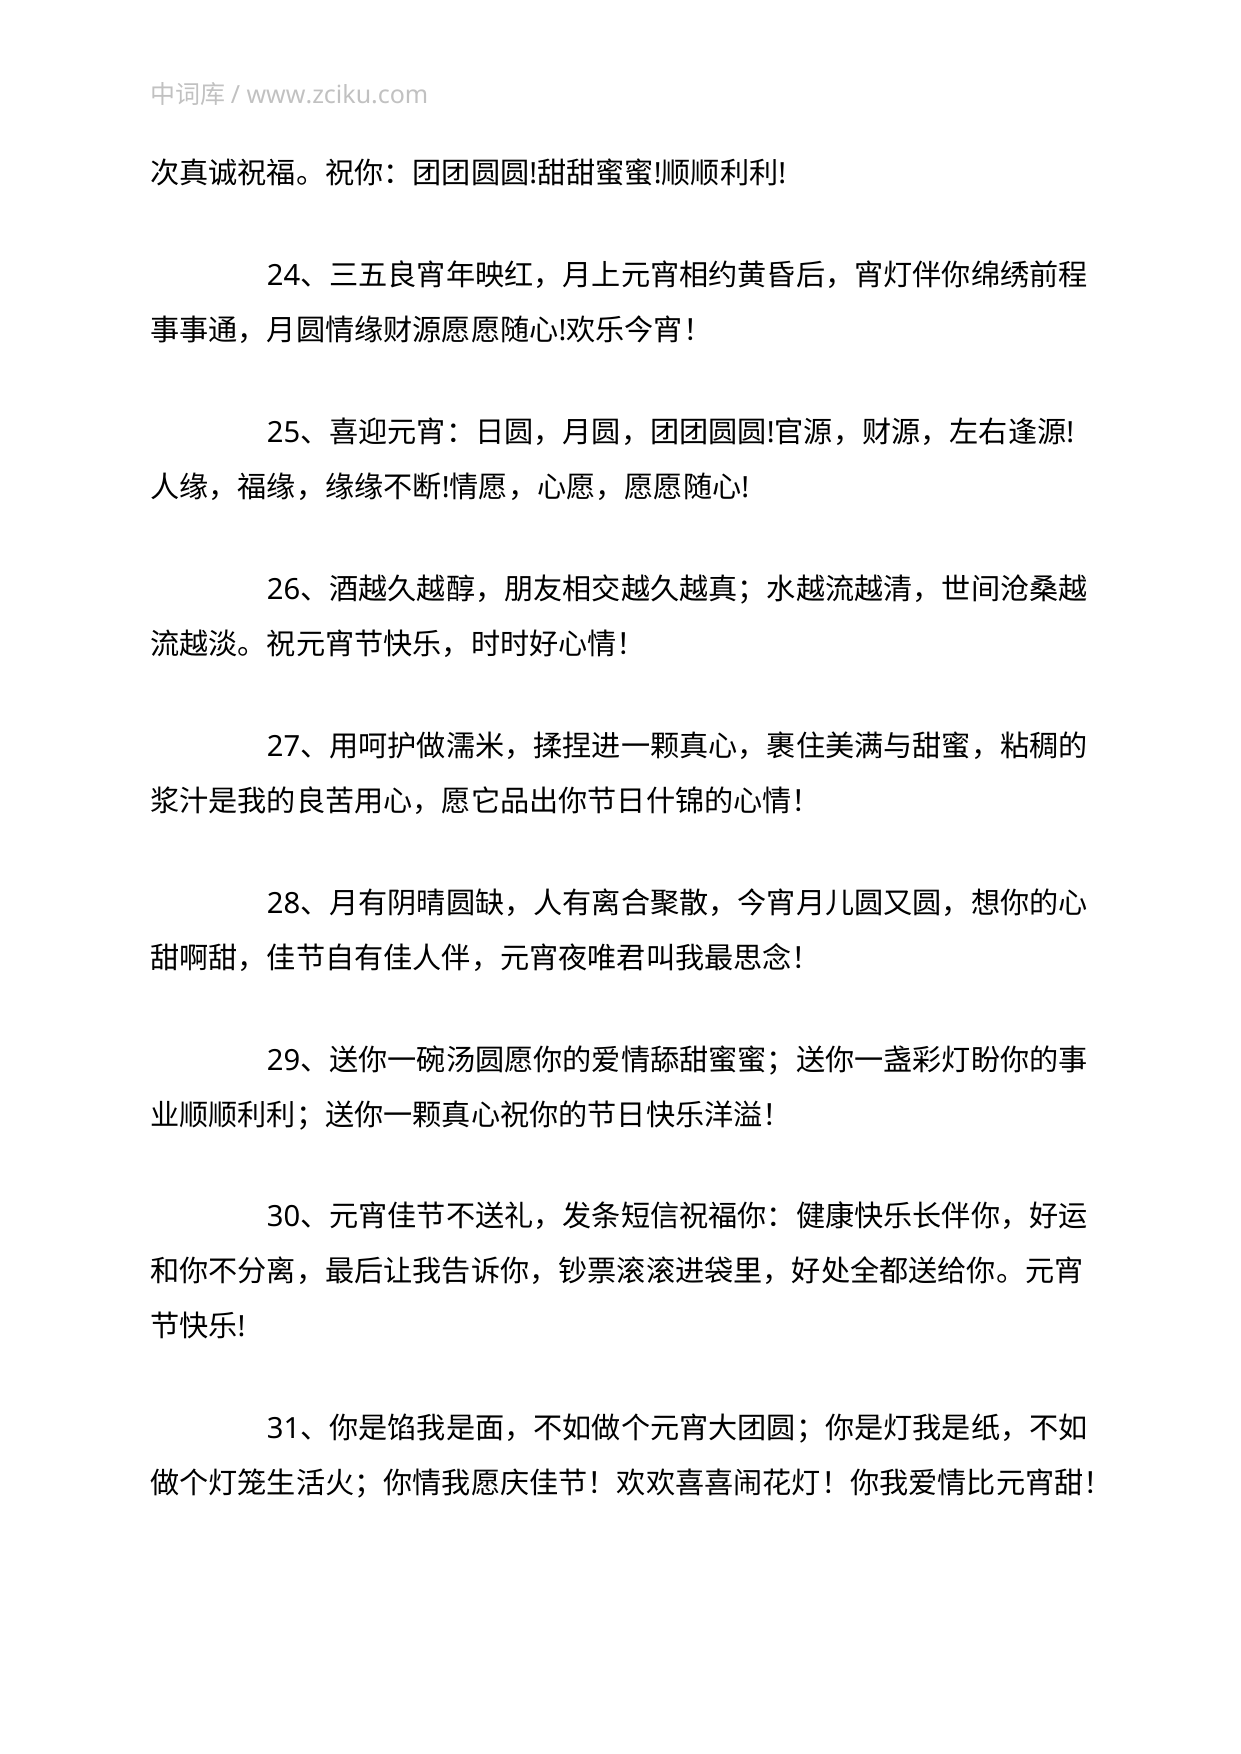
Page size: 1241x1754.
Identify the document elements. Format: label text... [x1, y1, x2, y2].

text 31、你是馅我是面，不如做个元宵大团圆；你是灯我是纸，不如做个灯笼生活火；你情我愿庆佳节！欢欢喜喜闹花灯！你我爱情比元宵甜！ [150, 1405, 1090, 1502]
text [150, 150, 1090, 192]
text 26、酒越久越醇，朋友相交越久越真；水越流越清，世间沧桑越流越淡。祝元宵节快乐，时时好心情！ [150, 566, 1090, 663]
text 28、月有阴晴圆缺，人有离合聚散，今宵月儿圆又圆，想你的心甜啊甜，佳节自有佳人伴，元宵夜唯君叫我最思念！ [150, 879, 1090, 977]
text 29、送你一碗汤圆愿你的爱情舔甜蜜蜜；送你一盏彩灯盼你的事业顺顺利利；送你一颗真心祝你的节日快乐洋溢！ [150, 1036, 1090, 1133]
text 24、三五良宵年映红，月上元宵相约黄昏后，宵灯伴你绵绣前程事事通，月圆情缘财源愿愿随心!欢乐今宵！ [150, 252, 1090, 349]
text 30、元宵佳节不送礼，发条短信祝福你：健康快乐长伴你，好运和你不分离，最后让我告诉你，钞票滚滚进袋里，好处全都送给你。元宵节快乐! [150, 1193, 1090, 1345]
text 25、喜迎元宵：日圆，月圆，团团圆圆!官源，财源，左右逢源!人缘，福缘，缘缘不断!情愿，心愿，愿愿随心! [150, 409, 1090, 506]
text 27、用呵护做濡米，揉捏进一颗真心，裹住美满与甜蜜，粘稠的浆汁是我的良苦用心，愿它品出你节日什锦的心情！ [150, 723, 1090, 820]
